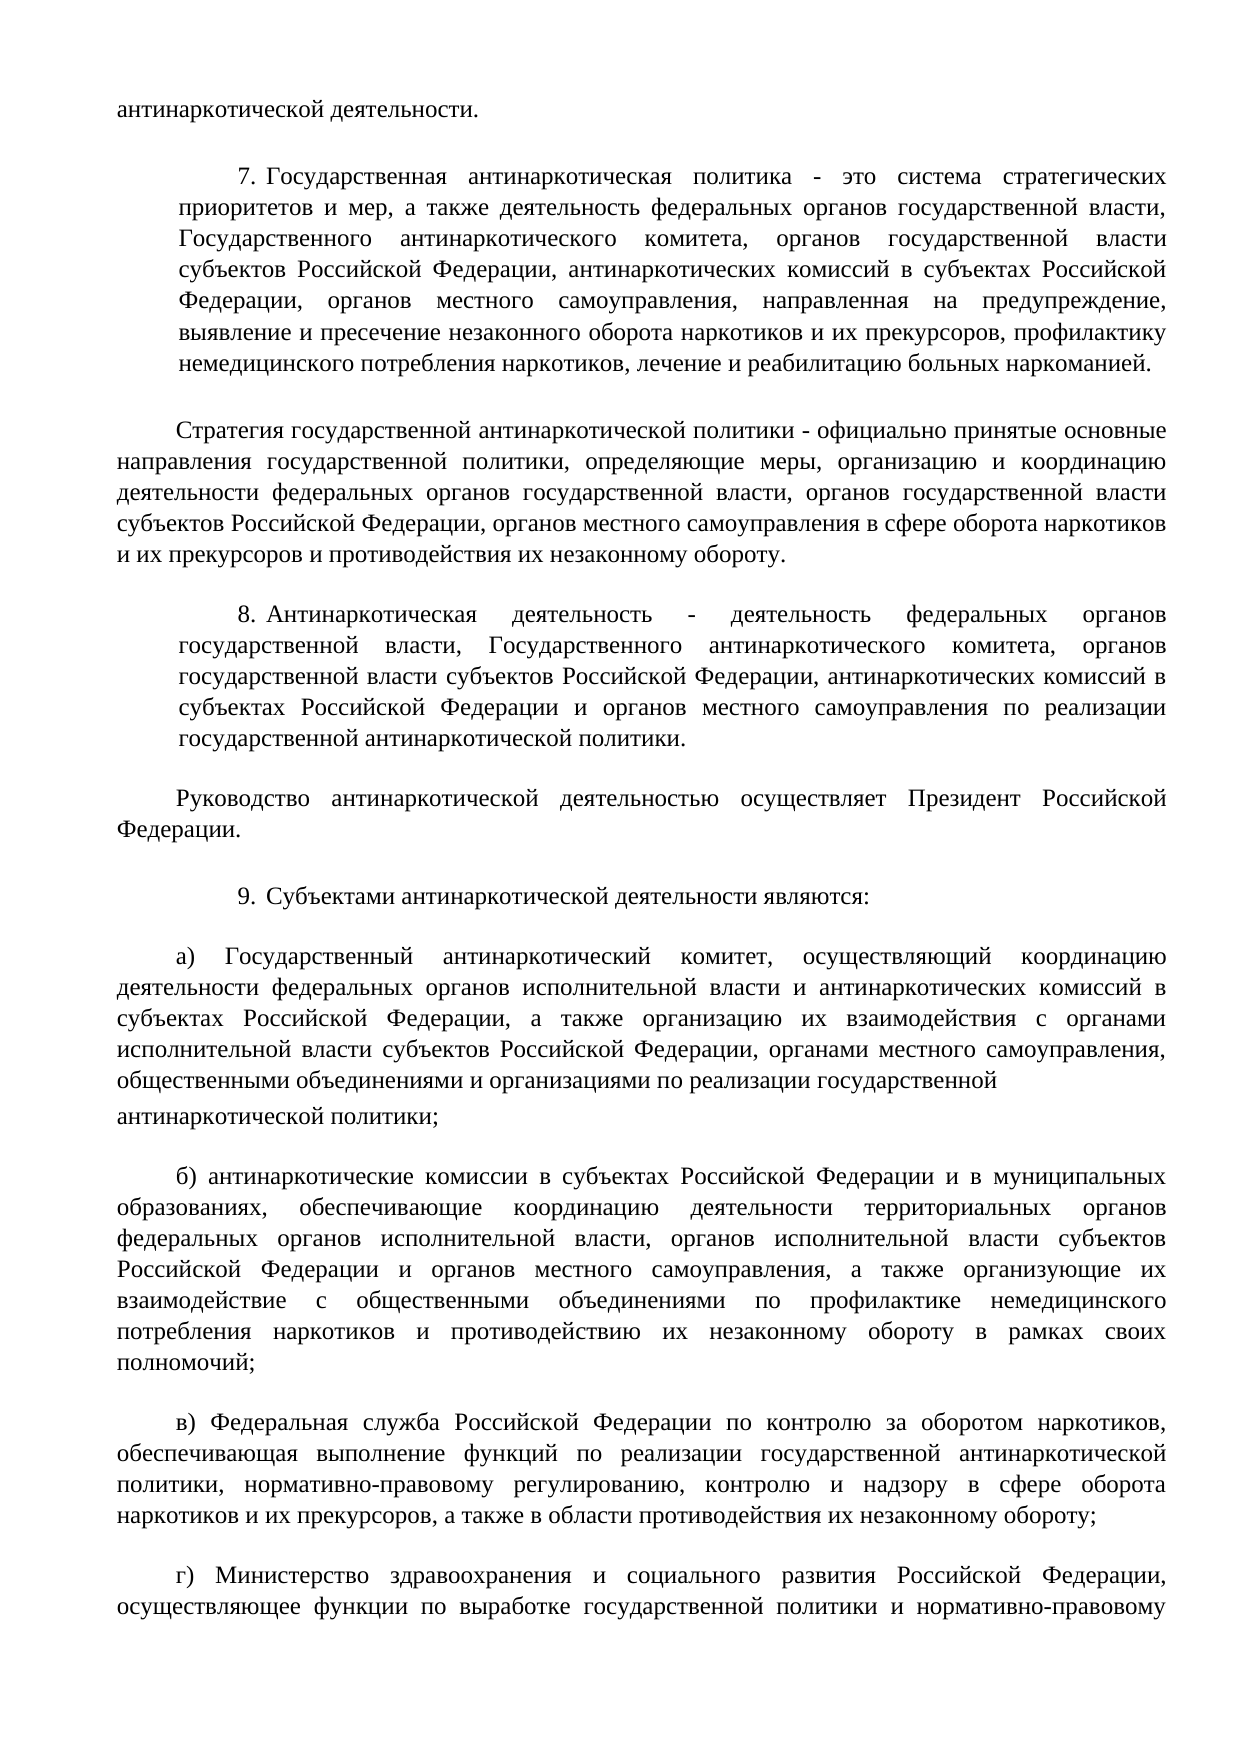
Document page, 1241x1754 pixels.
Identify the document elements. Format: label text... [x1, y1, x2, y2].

text в) Федеральная служба Российской Федерации по контролю за оборотом наркотиков, обеспечивающая выполнение функций по реализации государственной антинаркотической политики, нормативно-правовому регулированию, контролю и надзору в сфере оборота наркотиков и их прекурсоров, а также в области противодействия их незаконному обороту; [117, 1407, 1167, 1529]
text Стратегия государственной антинаркотической политики - официально принятые основные направления государственной политики, определяющие меры, организацию и координацию деятельности федеральных органов государственной власти, органов государственной власти субъектов Российской Федерации, органов местного самоуправления в сфере оборота наркотиков и их прекурсоров и противодействия их незаконному обороту. [117, 415, 1167, 568]
list Государственная антинаркотическая политика - это система стратегических приоритетов и мер, а также деятельность федеральных органов государственной власти, Государственного антинаркотического комитета, органов государственной власти субъектов Российской Федерации, антинаркотических комиссий в субъектах Российской Федерации, органов местного самоуправления, направленная на предупреждение, выявление и пресечение незаконного оборота наркотиков и их прекурсоров, профилактику немедицинского потребления наркотиков, лечение и реабилитацию больных наркоманией. [178, 161, 1167, 376]
text Руководство антинаркотической деятельностью осуществляет Президент Российской Федерации. [117, 783, 1167, 843]
text антинаркотической политики; [117, 1101, 1167, 1130]
list Субъектами антинаркотической деятельности являются: [178, 881, 1167, 910]
list Антинаркотическая деятельность - деятельность федеральных органов государственной власти, Государственного антинаркотического комитета, органов государственной власти субъектов Российской Федерации, антинаркотических комиссий в субъектах Российской Федерации и органов местного самоуправления по реализации государственной антинаркотической политики. [178, 599, 1167, 752]
text б) антинаркотические комиссии в субъектах Российской Федерации и в муниципальных образованиях, обеспечивающие координацию деятельности территориальных органов федеральных органов исполнительной власти, органов исполнительной власти субъектов Российской Федерации и органов местного самоуправления, а также организующие их взаимодействие с общественными объединениями по профилактике немедицинского потребления наркотиков и противодействию их незаконному обороту в рамках своих полномочий; [117, 1161, 1167, 1376]
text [117, 1560, 1167, 1620]
text а) Государственный антинаркотический комитет, осуществляющий координацию деятельности федеральных органов исполнительной власти и антинаркотических комиссий в субъектах Российской Федерации, а также организацию их взаимодействия с органами исполнительной власти субъектов Российской Федерации, органами местного самоуправления, общественными объединениями и организациями по реализации государственной [117, 941, 1167, 1094]
text антинаркотической деятельности. [117, 94, 1167, 122]
